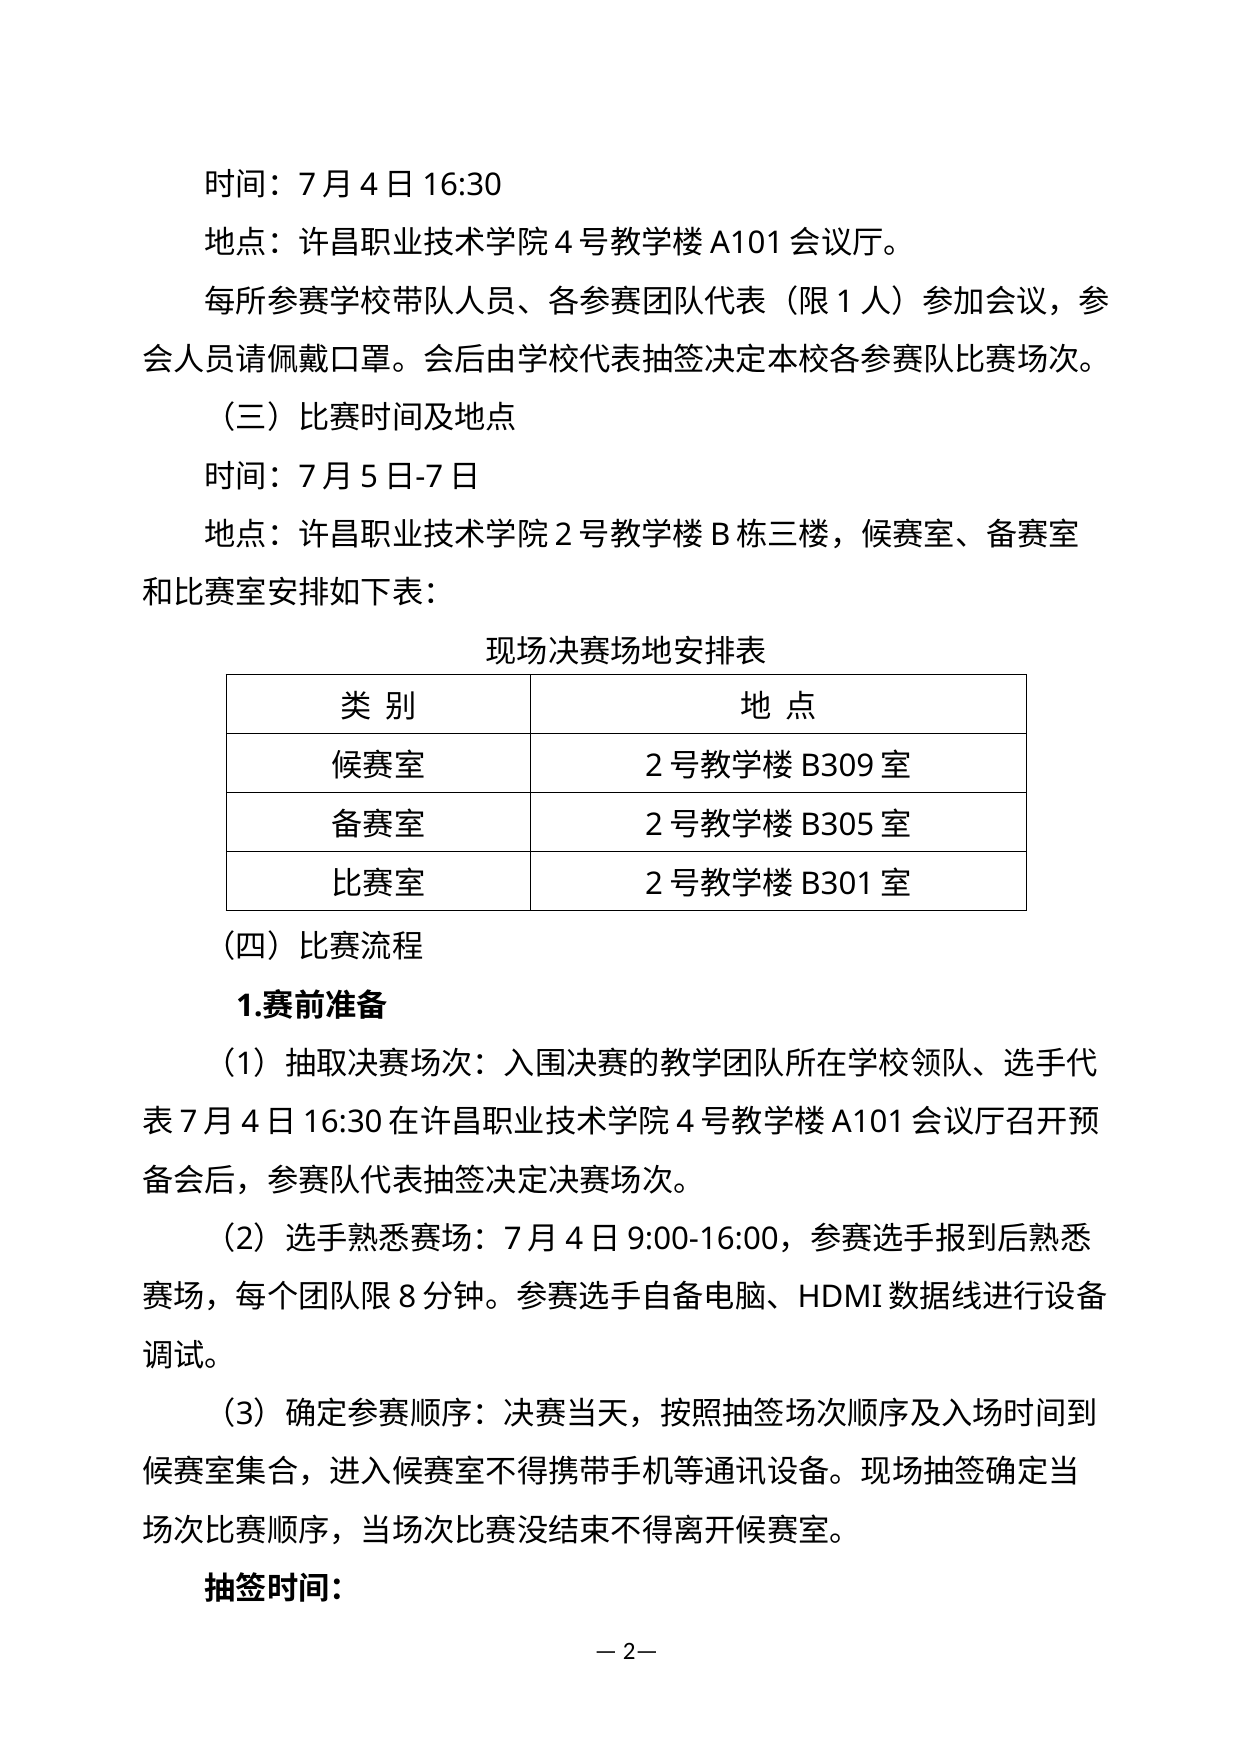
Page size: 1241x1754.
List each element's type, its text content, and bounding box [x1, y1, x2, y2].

table_header 地 点 [531, 675, 1026, 733]
table_cell 备赛室 [227, 793, 530, 851]
text （3）确定参赛顺序：决赛当天，按照抽签场次顺序及入场时间到候赛室集合，进入候赛室不得携带手机等通讯设备。现场抽签确定当场次比赛顺序，当场次比赛没结束不得离开候赛室。 [142, 1378, 1110, 1553]
text 地点：许昌职业技术学院2号教学楼B栋三楼，候赛室、备赛室和比赛室安排如下表： [142, 499, 1110, 615]
table_header 类 别 [227, 675, 530, 733]
text 每所参赛学校带队人员、各参赛团队代表（限1人）参加会议，参会人员请佩戴口罩。会后由学校代表抽签决定本校各参赛队比赛场次。 [142, 265, 1110, 382]
table_cell 候赛室 [227, 734, 530, 792]
table_cell 2号教学楼B309室 [531, 734, 1026, 792]
text 地点：许昌职业技术学院4号教学楼A101会议厅。 [142, 207, 1110, 265]
text 1.赛前准备 [142, 969, 1110, 1028]
text （1）抽取决赛场次：入围决赛的教学团队所在学校领队、选手代表7月4日16:30在许昌职业技术学院4号教学楼A101会议厅召开预备会后，参赛队代表抽签决定决赛场次。 [142, 1028, 1110, 1203]
text 时间：7月5日-7日 [142, 440, 1110, 499]
text （2）选手熟悉赛场：7月4日9:00-16:00，参赛选手报到后熟悉赛场，每个团队限8分钟。参赛选手自备电脑、HDMI数据线进行设备调试。 [142, 1203, 1110, 1378]
table_cell 2号教学楼B305室 [531, 793, 1026, 851]
text （三）比赛时间及地点 [142, 382, 1110, 440]
text （四）比赛流程 [142, 911, 1110, 969]
text 抽签时间： [142, 1553, 1110, 1611]
text 现场决赛场地安排表 [142, 615, 1110, 674]
text 时间：7月4日 16:30 [142, 149, 1110, 207]
table_cell 2号教学楼B301室 [531, 852, 1026, 910]
table_cell 比赛室 [227, 852, 530, 910]
